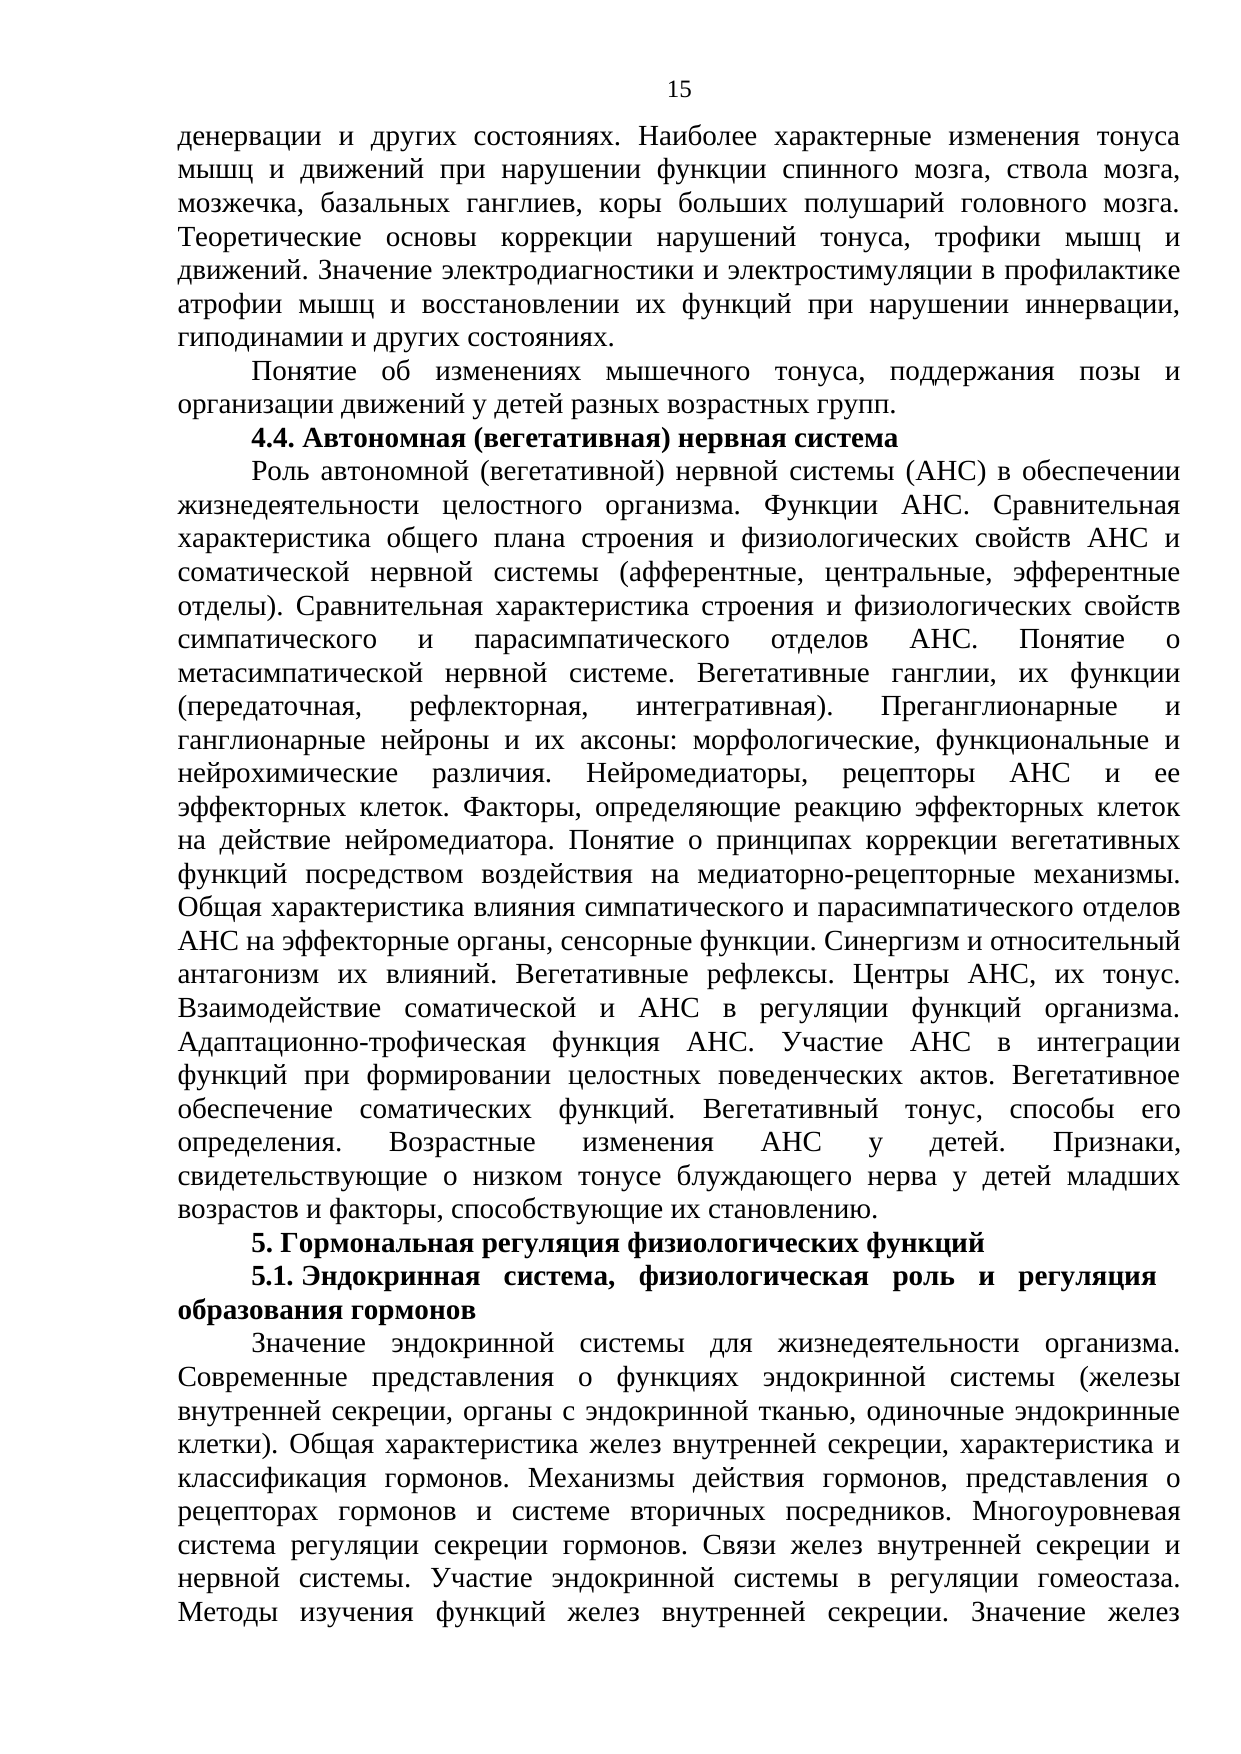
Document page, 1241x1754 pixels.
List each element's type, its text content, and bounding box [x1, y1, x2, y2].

text Роль автономной (вегетативной) нервной системы (АНС) в обеспечении жизнедеятельности целостного организма. Функции АНС. Сравнительная характеристика общего плана строения и физиологических свойств АНС и соматической нервной системы (афферентные, центральные, эфферентные отделы). Сравнительная характеристика строения и физиологических свойств симпатического и парасимпатического отделов АНС. Понятие о метасимпатической нервной системе. Вегетативные ганглии, их функции (передаточная, рефлекторная, интегративная). Преганглионарные и ганглионарные нейроны и их аксоны: морфологические, функциональные и нейрохимические различия. Нейромедиаторы, рецепторы АНС и ее эффекторных клеток. Факторы, определяющие реакцию эффекторных клеток на действие нейромедиатора. Понятие о принципах коррекции вегетативных функций посредством воздействия на медиаторно-рецепторные механизмы. Общая характеристика влияния симпатического и парасимпатического отделов АНС на эффекторные органы, сенсорные функции. Синергизм и относительный антагонизм их влияний. Вегетативные рефлексы. Центры АНС, их тонус. Взаимодействие соматической и АНС в регуляции функций организма. Адаптационно-трофическая функция АНС. Участие АНС в интеграции функций при формировании целостных поведенческих актов. Вегетативное обеспечение соматических функций. Вегетативный тонус, способы его определения. Возрастные изменения АНС у детей. Признаки, свидетельствующие о низком тонусе блуждающего нерва у детей младших возрастов и факторы, способствующие их становлению. [177, 453, 1181, 1225]
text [177, 118, 1181, 353]
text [177, 1326, 1181, 1627]
text Понятие об изменениях мышечного тонуса, поддержания позы и организации движений у детей разных возрастных групп. [177, 353, 1181, 420]
text 5. Гормональная регуляция физиологических функций [177, 1225, 1181, 1258]
text 4.4. Автономная (вегетативная) нервная система [177, 420, 1181, 453]
text 5.1. Эндокринная система, физиологическая роль и регуляция образования гормонов [177, 1258, 1181, 1326]
